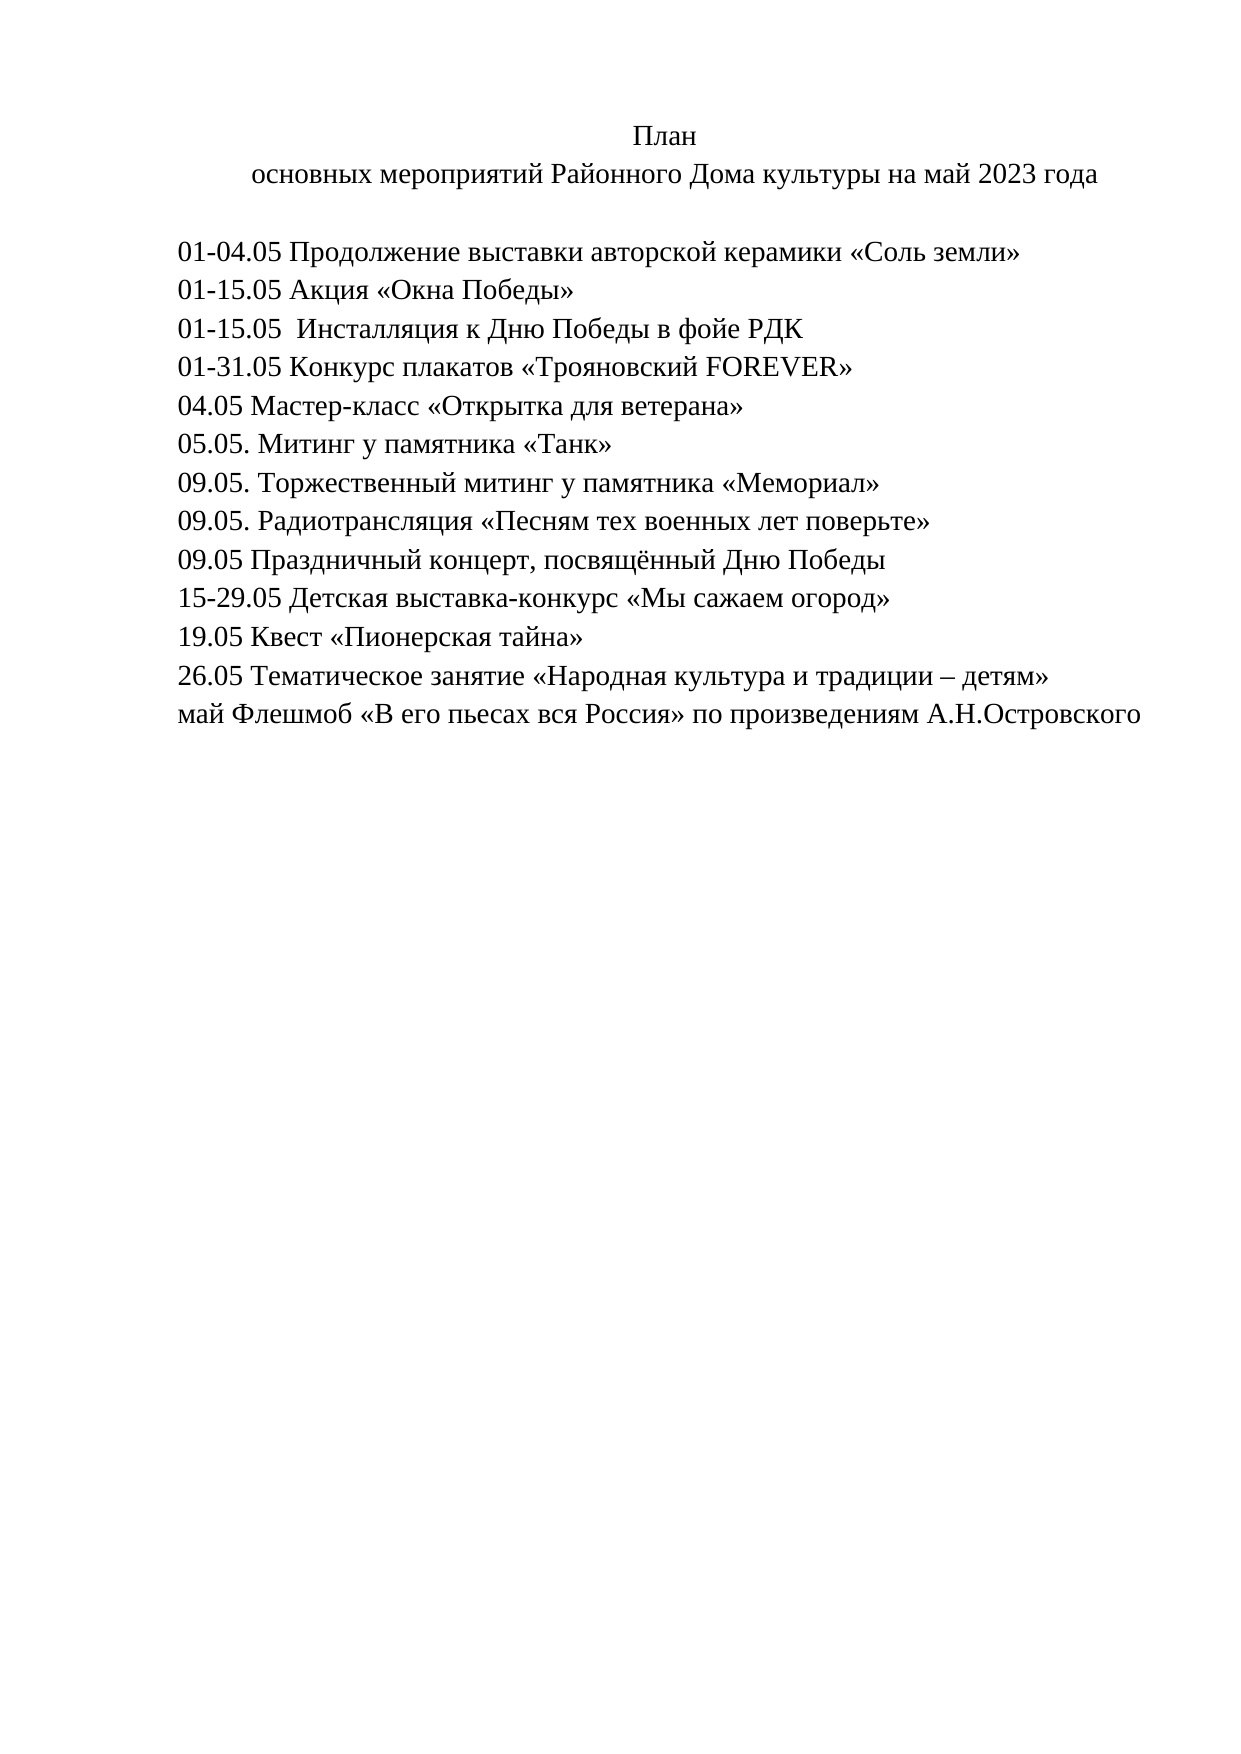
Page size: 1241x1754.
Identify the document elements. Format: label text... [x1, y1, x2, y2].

text 15-29.05 Детская выставка-конкурс «Мы сажаем огород» [177, 581, 1152, 614]
text 19.05 Квест «Пионерская тайна» [177, 619, 1152, 653]
text 05.05. Митинг у памятника «Танк» [177, 426, 1152, 460]
text 09.05 Праздничный концерт, посвящённый Дню Победы [177, 542, 1152, 576]
text 09.05. Радиотрансляция «Песням тех военных лет поверьте» [177, 503, 1152, 537]
text 04.05 Мастер-класс «Открытка для ветерана» [177, 388, 1152, 421]
text 01-15.05 Инсталляция к Дню Победы в фойе РДК [177, 311, 1152, 344]
text 01-31.05 Конкурс плакатов «Трояновский FOREVER» [177, 349, 1152, 383]
text План [177, 118, 1152, 152]
text 26.05 Тематическое занятие «Народная культура и традиции – детям» [177, 658, 1152, 691]
text 09.05. Торжественный митинг у памятника «Мемориал» [177, 465, 1152, 498]
text основных мероприятий Районного Дома культуры на май 2023 года [177, 157, 1152, 190]
text 01-15.05 Акция «Окна Победы» [177, 272, 1152, 306]
text 01-04.05 Продолжение выставки авторской керамики «Соль земли» [177, 234, 1152, 267]
text май Флешмоб «В его пьесах вся Россия» по произведениям А.Н.Островского [177, 696, 1152, 730]
